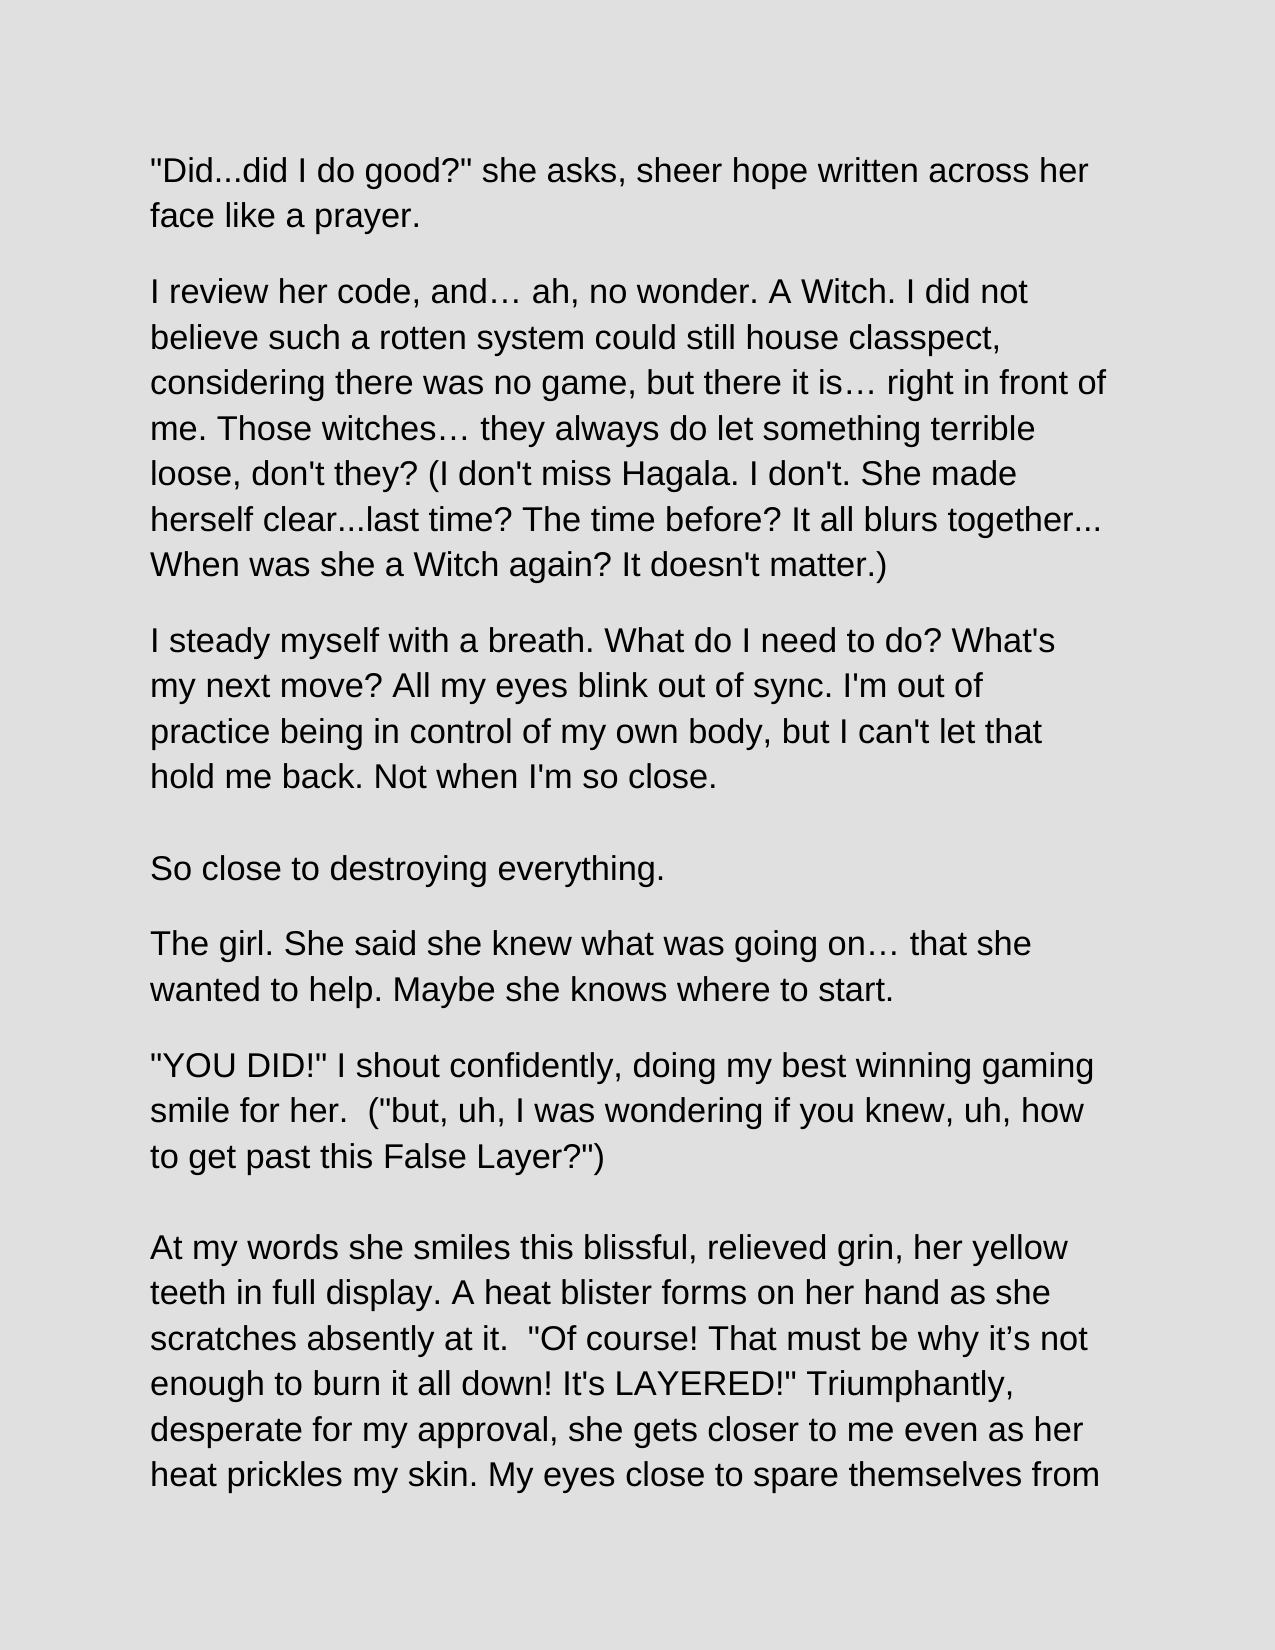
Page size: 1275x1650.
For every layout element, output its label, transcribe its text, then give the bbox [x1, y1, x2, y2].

text I steady myself with a breath. What do I need to do? What's my next move? All my eyes blink out of sync. I'm out of practice being in control of my own body, but I can't let that hold me back. Not when I'm so close. So close to destroying everything. [150, 620, 1108, 887]
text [150, 1045, 1108, 1494]
text I review her code, and… ah, no wonder. A Witch. I did not believe such a rotten system could still house classpect, considering there was no game, but there it is… right in front of me. Those witches… they always do let something terrible loose, don't they? (I don't miss Hagala. I don't. She made herself clear...last time? The time before? It all blurs together... When was she a Witch again? It doesn't matter.) [150, 271, 1108, 584]
text "Did...did I do good?" she asks, sheer hope written across her face like a prayer. [150, 150, 1108, 235]
text The girl. She said she knew what was going on… that she wanted to help. Maybe she knows where to start. [150, 923, 1108, 1008]
